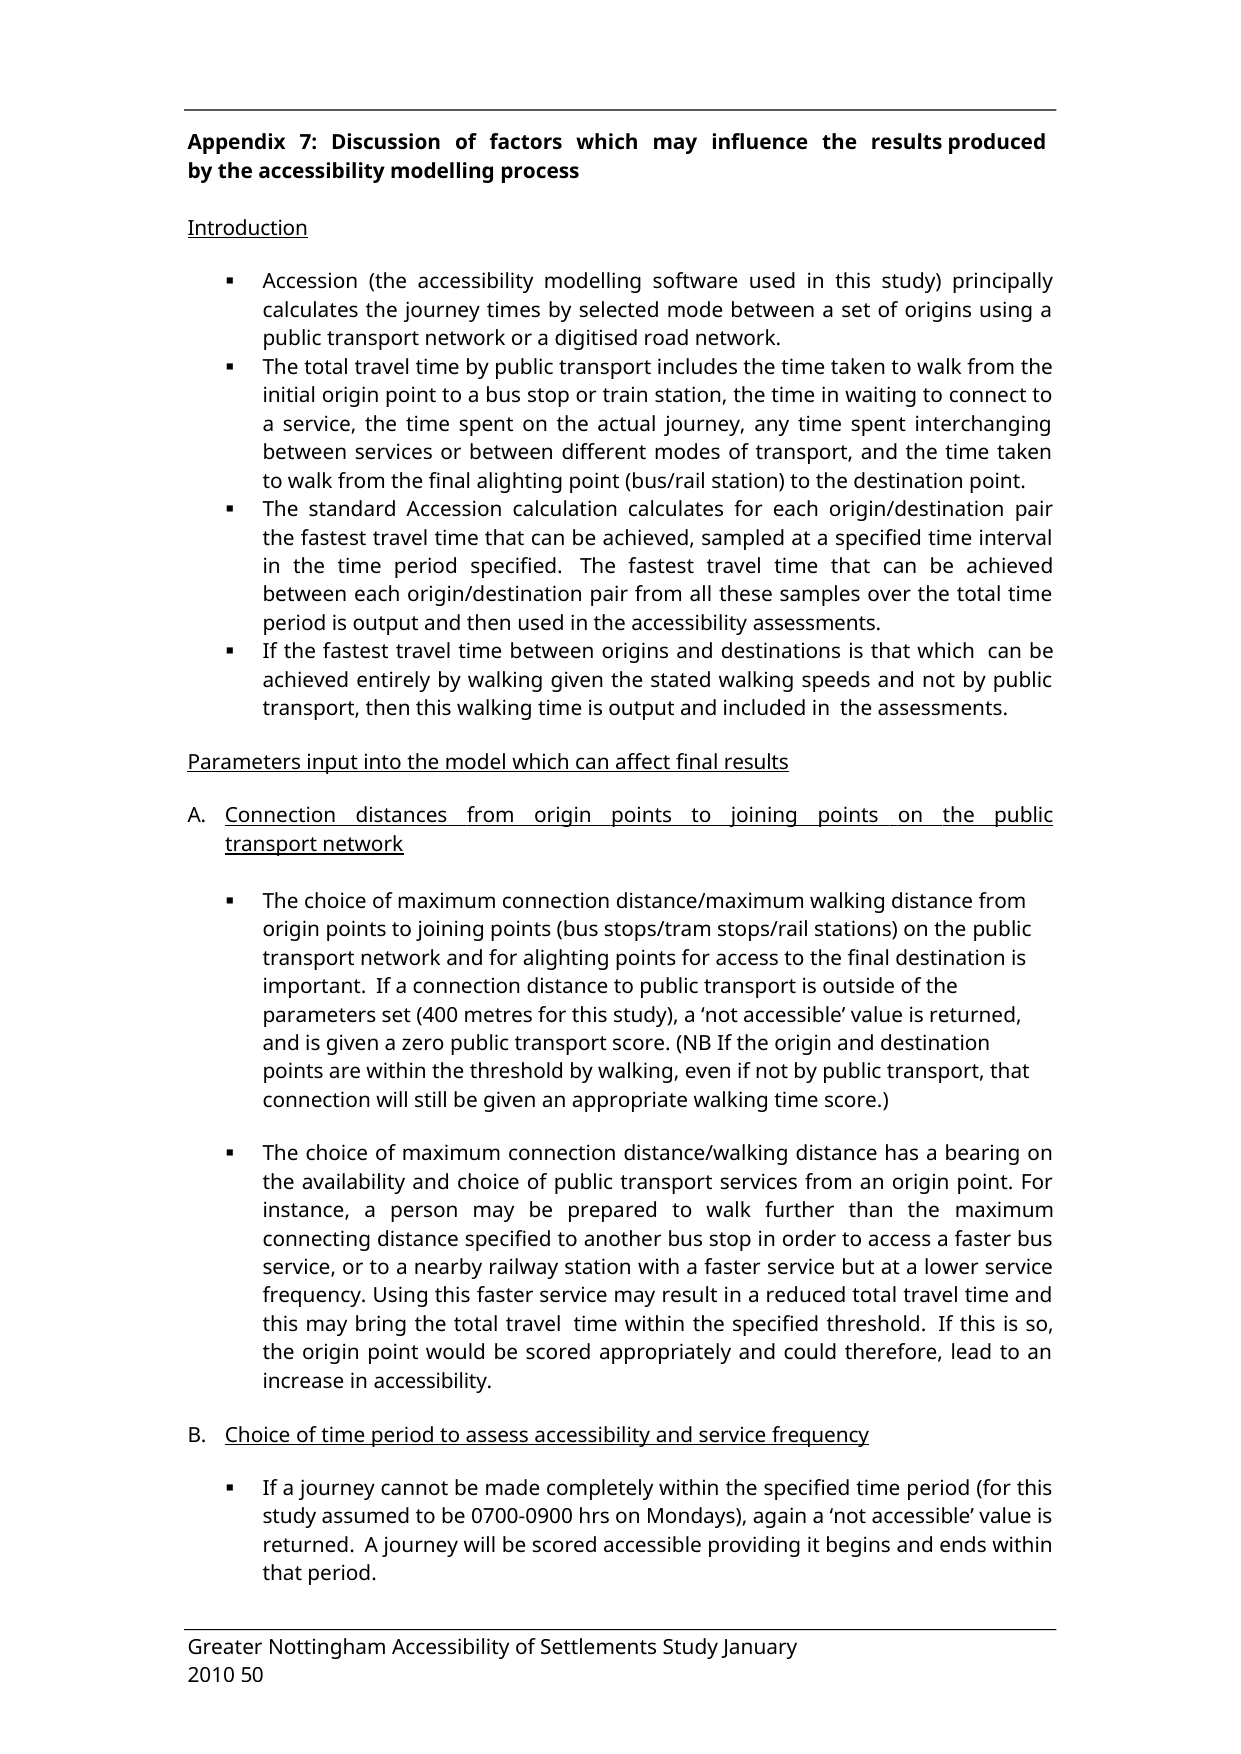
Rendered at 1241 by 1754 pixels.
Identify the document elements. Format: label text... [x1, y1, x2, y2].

list The choice of maximum connection distance/maximum walking distance from origin points to joining points (bus stops/tram stops/rail stations) on the public transport network and for alighting points for access to the final destination is important. If a connection distance to public transport is outside of the parameters set (400 metres for this study), a ‘not accessible’ value is returned, and is given a zero public transport score. (NB If the origin and destination points are within the threshold by walking, even if not by public transport, that connection will still be given an appropriate walking time score.) [225, 886, 1045, 1113]
list Choice of time period to assess accessibility and service frequency [187, 1420, 1117, 1448]
list The choice of maximum connection distance/walking distance has a bearing on the availability and choice of public transport services from an origin point. For instance, a person may be prepared to walk further than the maximum connecting distance specified to another bus stop in order to access a faster bus service, or to a nearby railway station with a faster service but at a lower service frequency. Using this faster service may result in a reduced total travel time and this may bring the total travel time within the specified threshold. If this is so, the origin point would be scored appropriately and could therefore, lead to an increase in accessibility. [225, 1138, 1054, 1394]
text Introduction [187, 213, 1117, 241]
list The total travel time by public transport includes the time taken to walk from the initial origin point to a bus stop or train station, the time in waiting to connect to a service, the time spent on the actual journey, any time spent interchanging between services or between different modes of transport, and the time taken to walk from the final alighting point (bus/rail station) to the destination point. [225, 352, 1054, 494]
list If the fastest travel time between origins and destinations is that which can be achieved entirely by walking given the stated walking speeds and not by public transport, then this walking time is output and included in the assessments. [225, 636, 1054, 722]
subtitle Appendix 7: Discussion of factors which may influence the results produced by the accessibility modelling process [187, 127, 1052, 184]
list The standard Accession calculation calculates for each origin/destination pair the fastest travel time that can be achieved, sampled at a specified time interval in the time period specified. The fastest travel time that can be achieved between each origin/destination pair from all these samples over the total time period is output and then used in the accessibility assessments. [225, 494, 1054, 636]
list Accession (the accessibility modelling software used in this study) principally calculates the journey times by selected mode between a set of origins using a public transport network or a digitised road network. [225, 267, 1054, 352]
text Parameters input into the model which can affect final results [187, 747, 1117, 775]
list Connection distances from origin points to joining points on the public transport network [187, 801, 1053, 857]
list If a journey cannot be made completely within the specified time period (for this study assumed to be 0700-0900 hrs on Mondays), again a ‘not accessible’ value is returned. A journey will be scored accessible providing it begins and ends within that period. [225, 1473, 1054, 1587]
